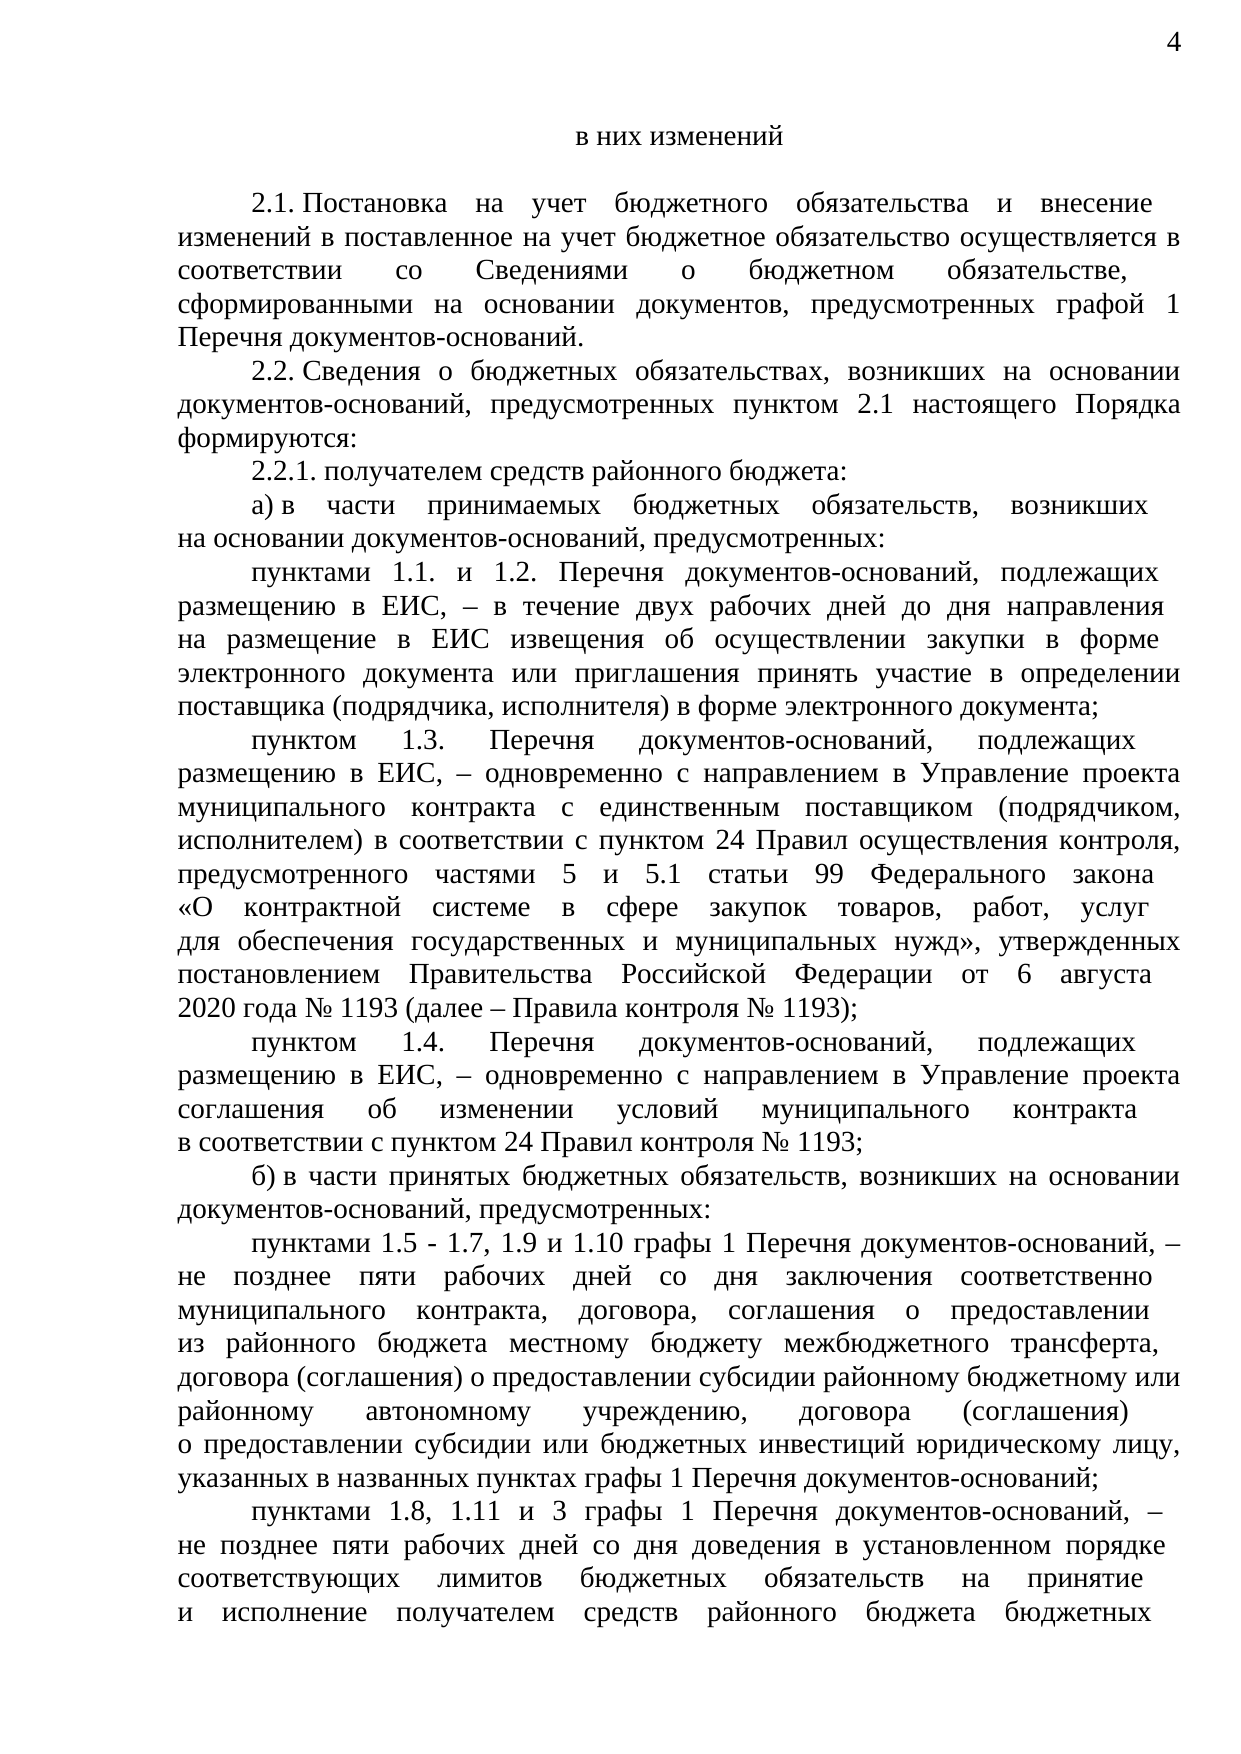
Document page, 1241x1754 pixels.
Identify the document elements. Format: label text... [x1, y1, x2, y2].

text а) в части принимаемых бюджетных обязательств, возникших на основании документов-оснований, предусмотренных: [177, 487, 1181, 554]
text пунктом 1.4. Перечня документов-оснований, подлежащих размещению в ЕИС, – одновременно с направлением в Управление проекта соглашения об изменении условий муниципального контракта в соответствии с пунктом 24 Правил контроля № 1193; [177, 1024, 1181, 1158]
text пунктом 1.3. Перечня документов-оснований, подлежащих размещению в ЕИС, – одновременно с направлением в Управление проекта муниципального контракта с единственным поставщиком (подрядчиком, исполнителем) в соответствии с пунктом 24 Правил осуществления контроля, предусмотренного частями 5 и 5.1 статьи 99 Федерального закона «О контрактной системе в сфере закупок товаров, работ, услуг для обеспечения государственных и муниципальных нужд», утвержденных постановлением Правительства Российской Федерации от 6 августа 2020 года № 1193 (далее – Правила контроля № 1193); [177, 722, 1181, 1024]
text 2.2. Сведения о бюджетных обязательствах, возникших на основании документов-оснований, предусмотренных пунктом 2.1 настоящего Порядка формируются: [177, 353, 1181, 453]
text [177, 1493, 1181, 1627]
text 2.2.1. получателем средств районного бюджета: [177, 453, 1181, 487]
text пунктами 1.5 - 1.7, 1.9 и 1.10 графы 1 Перечня документов-оснований, – не позднее пяти рабочих дней со дня заключения соответственно муниципального контракта, договора, соглашения о предоставлении из районного бюджета местному бюджету межбюджетного трансферта, договора (соглашения) о предоставлении субсидии районному бюджетному или районному автономному учреждению, договора (соглашения) о предоставлении субсидии или бюджетных инвестиций юридическому лицу, указанных в названных пунктах графы 1 Перечня документов-оснований; [177, 1225, 1181, 1493]
text пунктами 1.1. и 1.2. Перечня документов-оснований, подлежащих размещению в ЕИС, – в течение двух рабочих дней до дня направления на размещение в ЕИС извещения об осуществлении закупки в форме электронного документа или приглашения принять участие в определении поставщика (подрядчика, исполнителя) в форме электронного документа; [177, 554, 1181, 722]
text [177, 118, 1181, 152]
text 2.1. Постановка на учет бюджетного обязательства и внесение изменений в поставленное на учет бюджетное обязательство осуществляется в соответствии со Сведениями о бюджетном обязательстве, сформированными на основании документов, предусмотренных графой 1 Перечня документов-оснований. [177, 185, 1181, 353]
text б) в части принятых бюджетных обязательств, возникших на основании документов-оснований, предусмотренных: [177, 1158, 1181, 1225]
